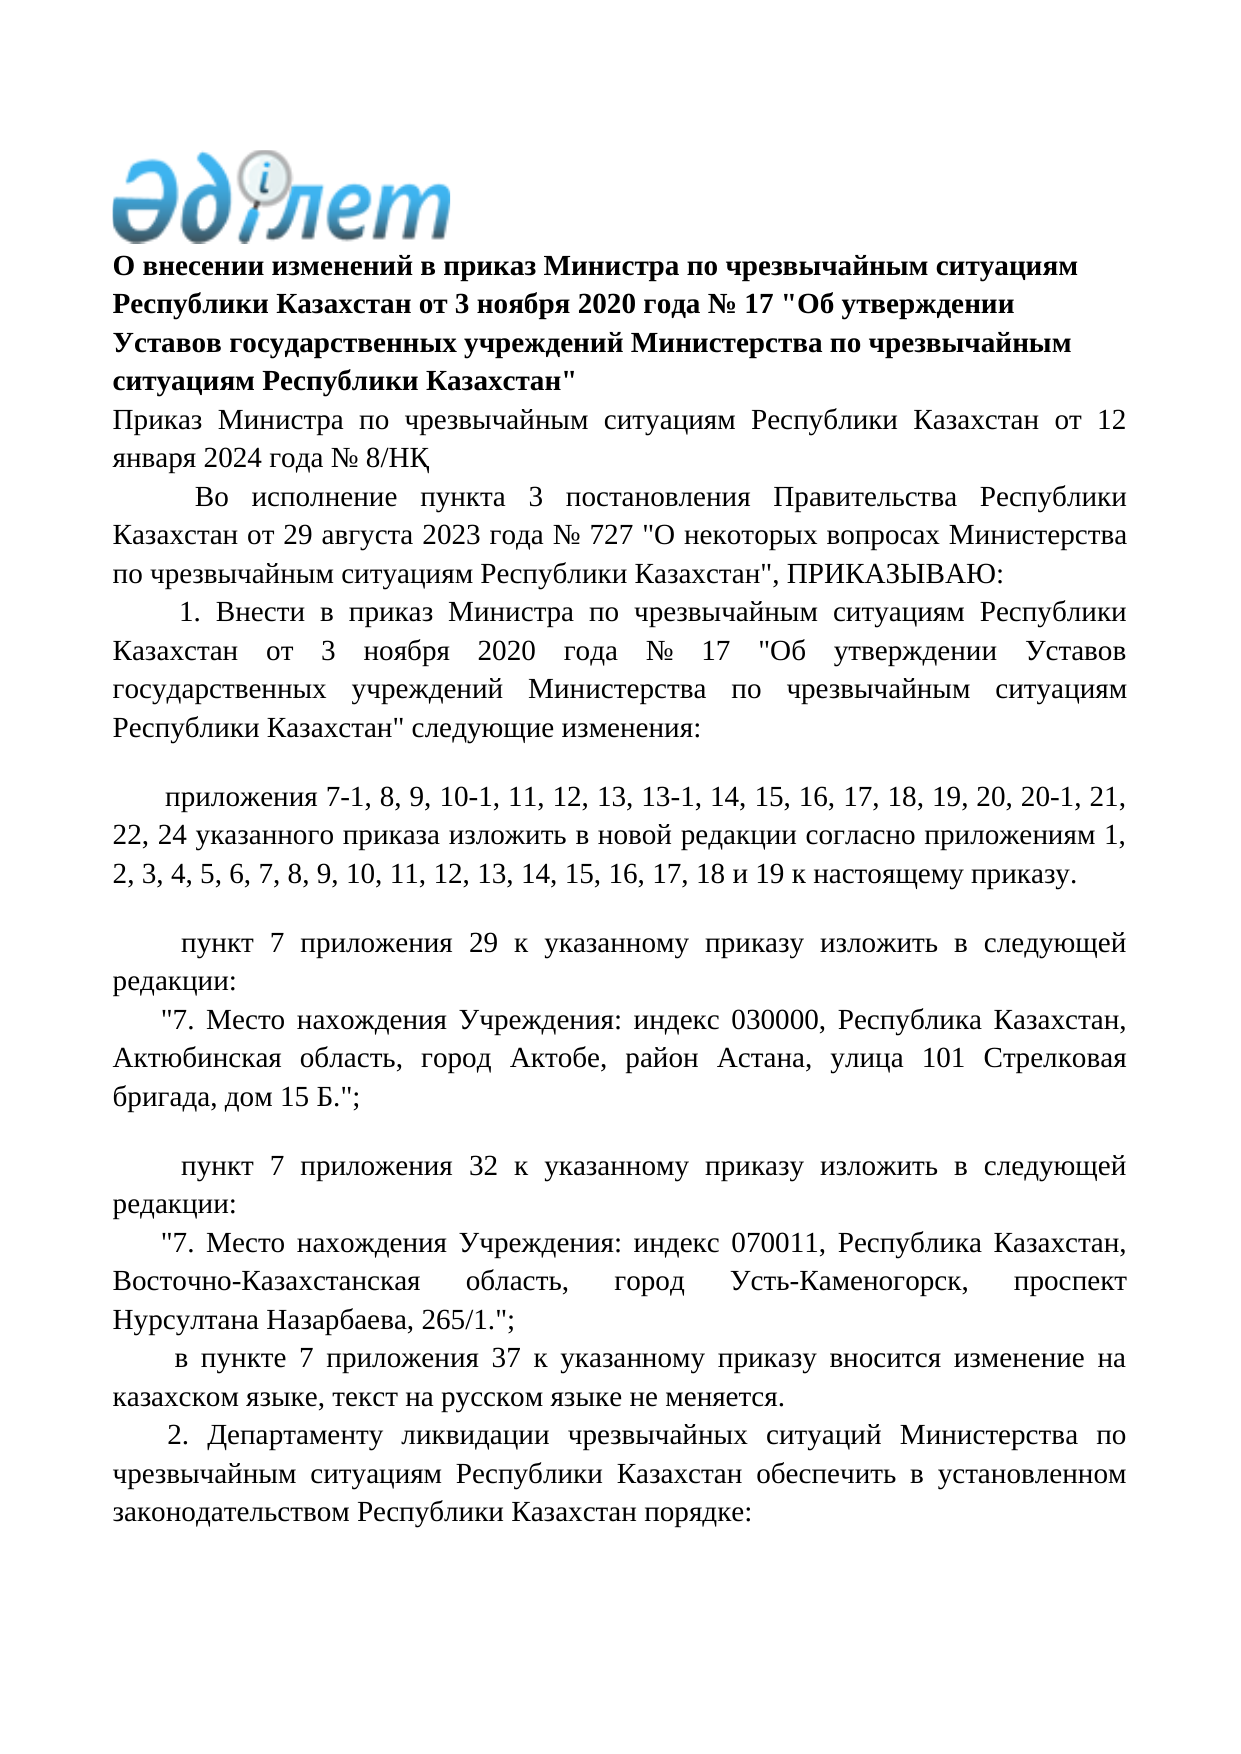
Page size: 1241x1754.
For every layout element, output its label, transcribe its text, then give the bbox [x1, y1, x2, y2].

text 2. Департаменту ликвидации чрезвычайных ситуаций Министерства по чрезвычайным ситуациям Республики Казахстан обеспечить в установленном законодательством Республики Казахстан порядке: [112, 1417, 1128, 1528]
text О внесении изменений в приказ Министра по чрезвычайным ситуациям Республики Казахстан от 3 ноября 2020 года № 17 "Об утверждении Уставов государственных учреждений Министерства по чрезвычайным ситуациям Республики Казахстан" [112, 248, 1128, 397]
text "7. Место нахождения Учреждения: индекс 070011, Республика Казахстан, Восточно-Казахстанская область, город Усть-Каменогорск, проспект Нурсултана Назарбаева, 265/1."; [112, 1225, 1128, 1335]
text Во исполнение пункта 3 постановления Правительства Республики Казахстан от 29 августа 2023 года № 727 "О некоторых вопросах Министерства по чрезвычайным ситуациям Республики Казахстан", ПРИКАЗЫВАЮ: [112, 479, 1128, 589]
text в пункте 7 приложения 37 к указанному приказу вносится изменение на казахском языке, текст на русском языке не меняется. [112, 1340, 1128, 1412]
text "7. Место нахождения Учреждения: индекс 030000, Республика Казахстан, Актюбинская область, город Актобе, район Астана, улица 101 Стрелковая бригада, дом 15 Б."; [112, 1002, 1128, 1112]
text приложения 7-1, 8, 9, 10-1, 11, 12, 13, 13-1, 14, 15, 16, 17, 18, 19, 20, 20-1, 21, 22, 24 указанного приказа изложить в новой редакции согласно приложениям 1, 2, 3, 4, 5, 6, 7, 8, 9, 10, 11, 12, 13, 14, 15, 16, 17, 18 и 19 к настоящему приказу. [112, 779, 1128, 889]
text пункт 7 приложения 29 к указанному приказу изложить в следующей редакции: [112, 925, 1128, 997]
text 1. Внести в приказ Министра по чрезвычайным ситуациям Республики Казахстан от 3 ноября 2020 года № 17 "Об утверждении Уставов государственных учреждений Министерства по чрезвычайным ситуациям Республики Казахстан" следующие изменения: [112, 594, 1128, 744]
picture [112, 150, 451, 244]
text пункт 7 приложения 32 к указанному приказу изложить в следующей редакции: [112, 1148, 1128, 1220]
text Приказ Министра по чрезвычайным ситуациям Республики Казахстан от 12 января 2024 года № 8/НҚ [112, 402, 1128, 474]
